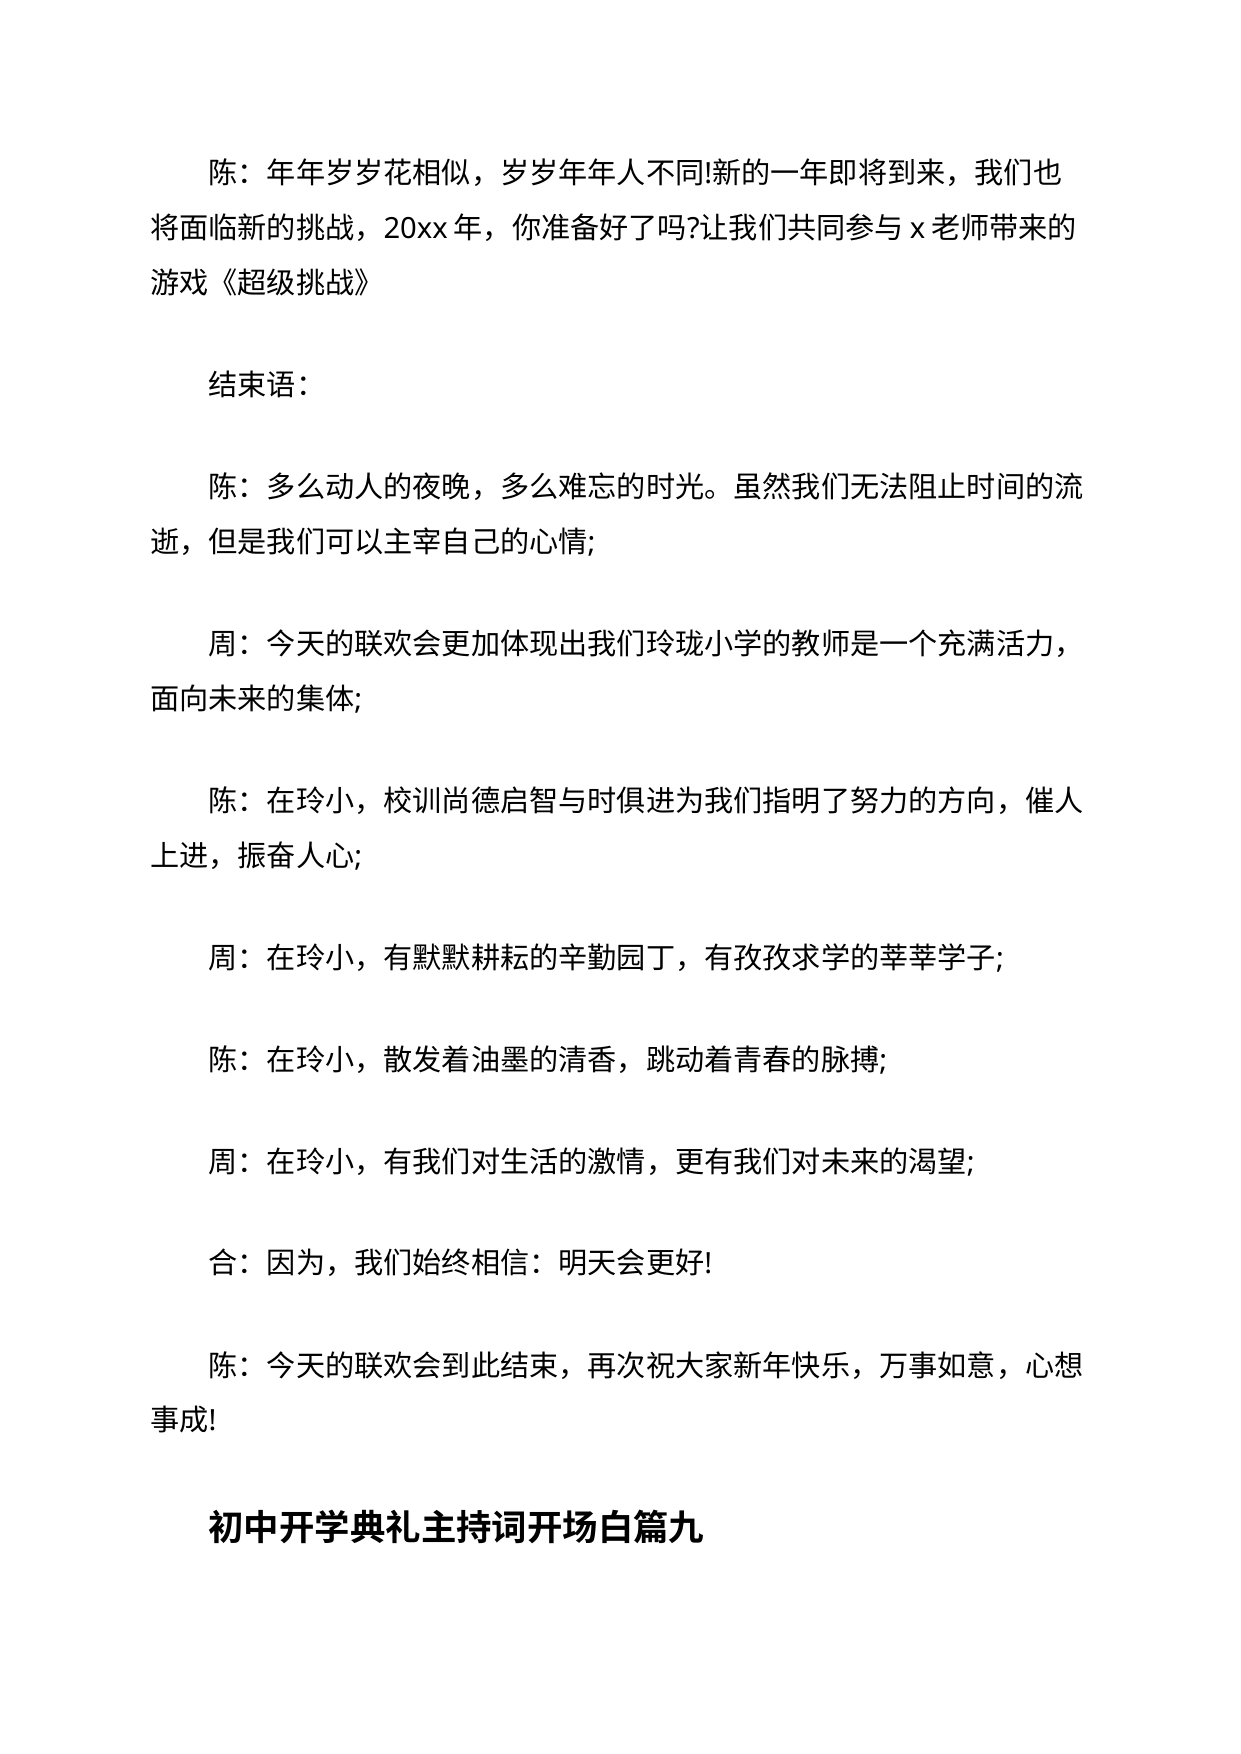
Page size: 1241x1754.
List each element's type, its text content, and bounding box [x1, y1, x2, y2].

text 陈：在玲小，校训尚德启智与时俱进为我们指明了努力的方向，催人上进，振奋人心; [150, 777, 1090, 874]
text 结束语： [150, 362, 1090, 404]
text 周：今天的联欢会更加体现出我们玲珑小学的教师是一个充满活力，面向未来的集体; [150, 620, 1090, 718]
text 陈：年年岁岁花相似，岁岁年年人不同!新的一年即将到来，我们也将面临新的挑战，20xx年，你准备好了吗?让我们共同参与x老师带来的游戏《超级挑战》 [150, 150, 1090, 302]
text 初中开学典礼主持词开场白篇九 [150, 1499, 1090, 1550]
text 陈：在玲小，散发着油墨的清香，跳动着青春的脉搏; [150, 1036, 1090, 1078]
text 陈：今天的联欢会到此结束，再次祝大家新年快乐，万事如意，心想事成! [150, 1342, 1090, 1439]
text 周：在玲小，有我们对生活的激情，更有我们对未来的渴望; [150, 1138, 1090, 1181]
text 周：在玲小，有默默耕耘的辛勤园丁，有孜孜求学的莘莘学子; [150, 934, 1090, 977]
text 合：因为，我们始终相信：明天会更好! [150, 1240, 1090, 1282]
text 陈：多么动人的夜晚，多么难忘的时光。虽然我们无法阻止时间的流逝，但是我们可以主宰自己的心情; [150, 463, 1090, 561]
